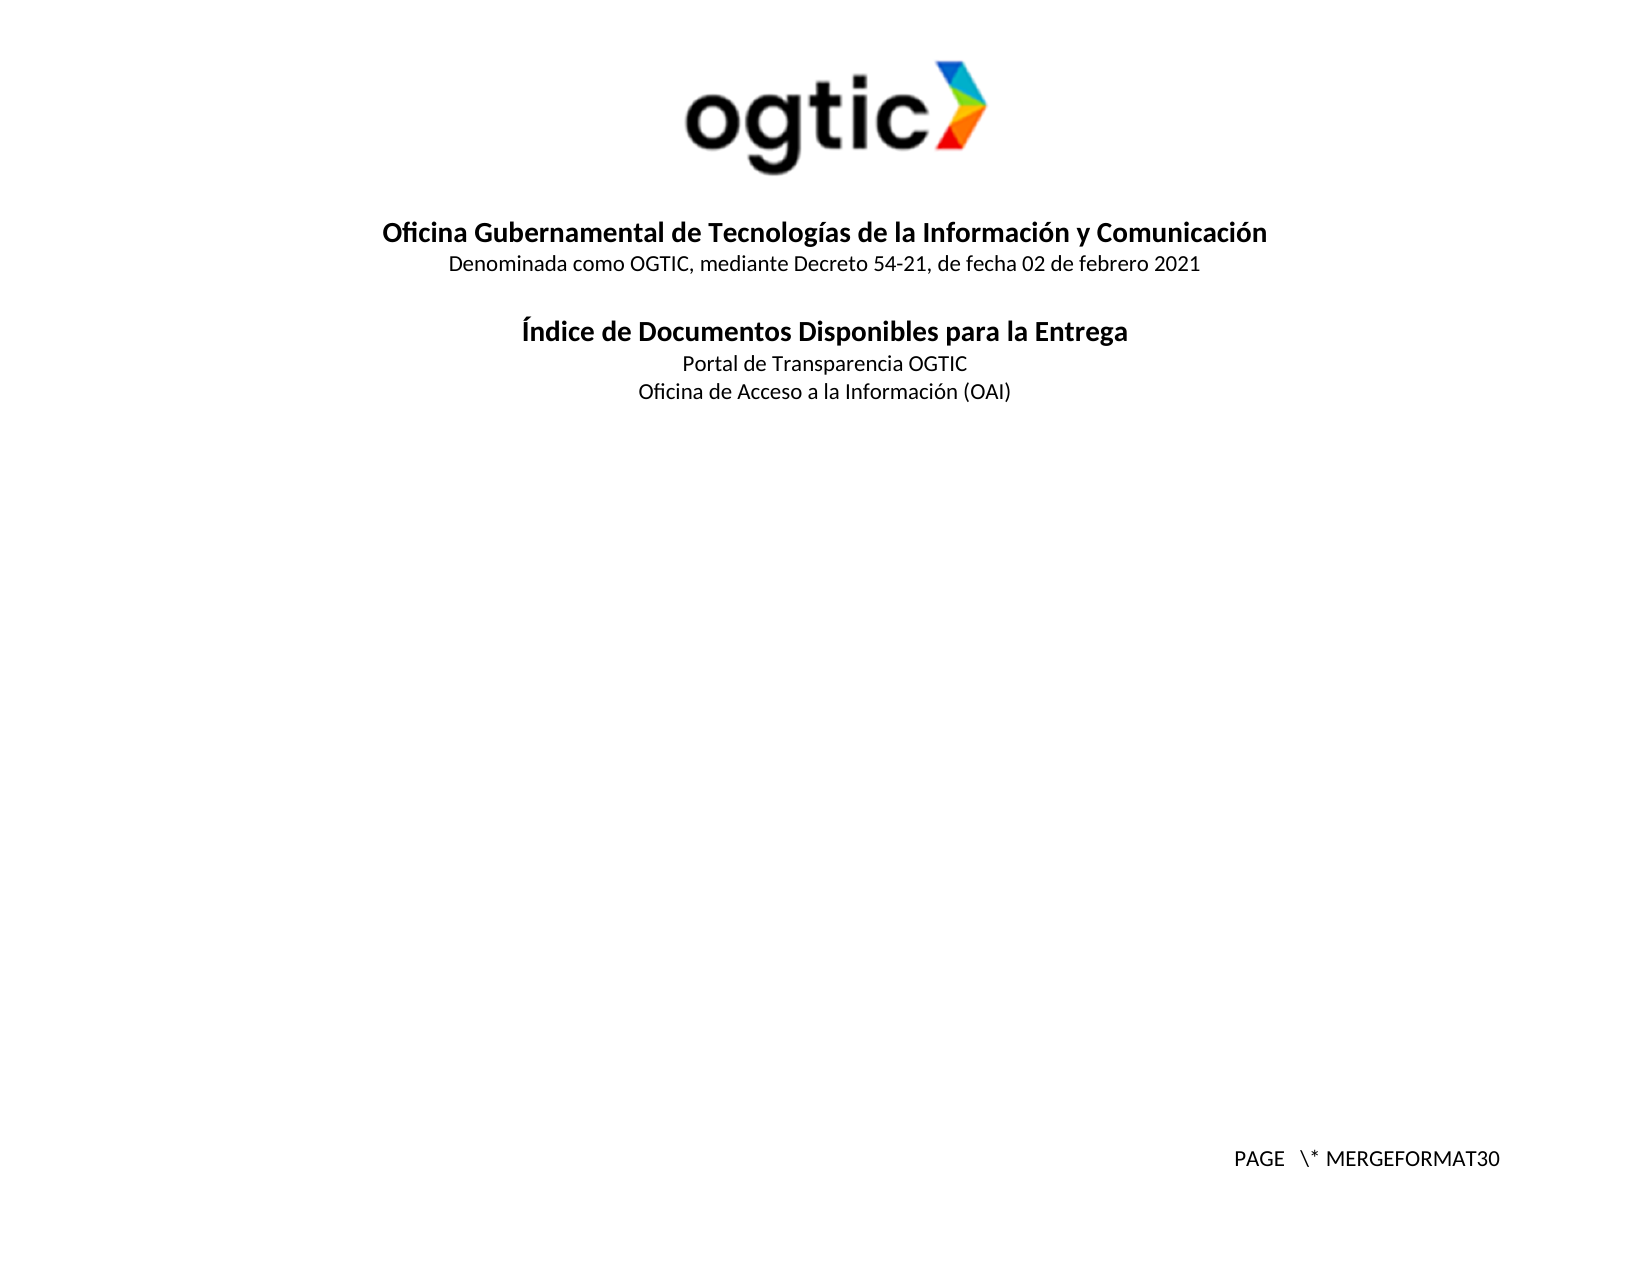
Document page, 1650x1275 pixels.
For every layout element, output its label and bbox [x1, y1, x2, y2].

picture [612, 29, 1038, 214]
